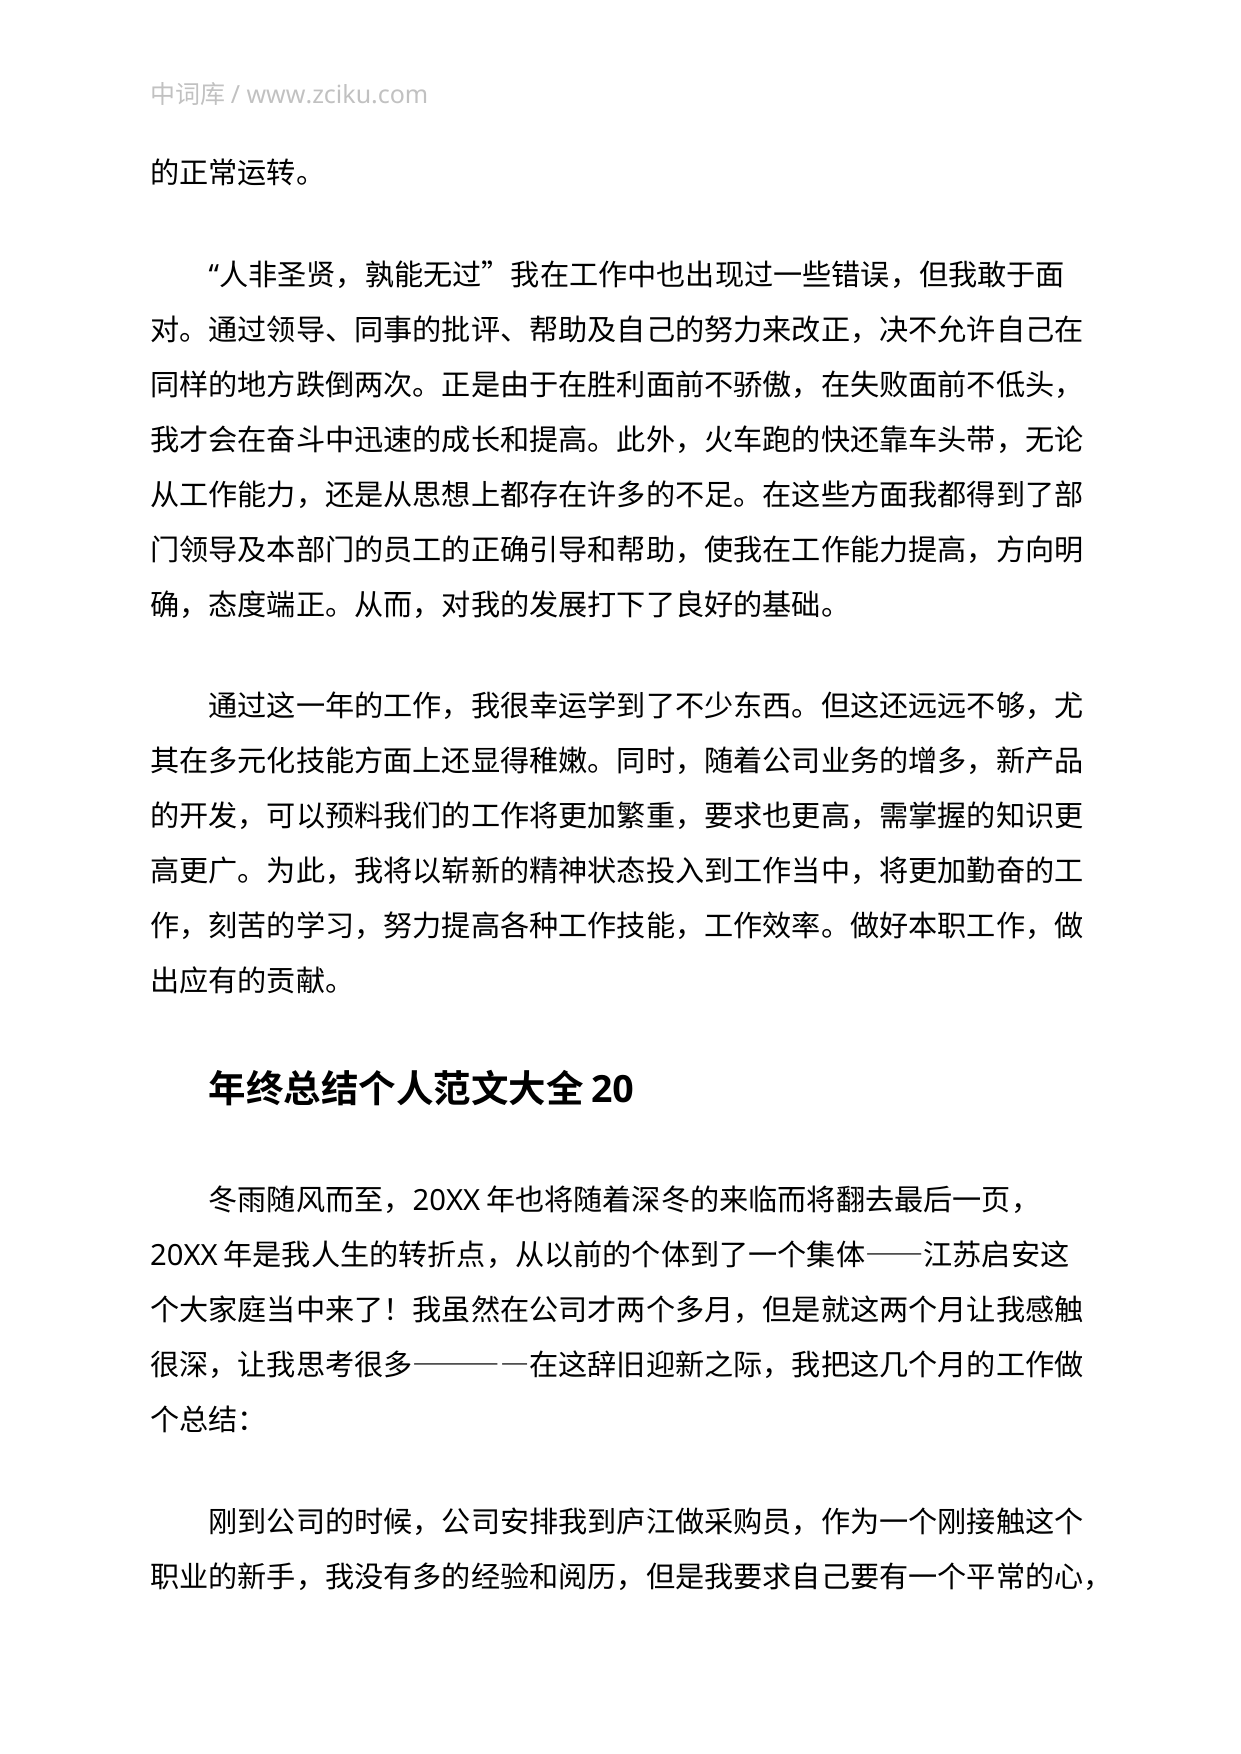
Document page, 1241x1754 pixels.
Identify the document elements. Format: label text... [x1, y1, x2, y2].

text 冬雨随风而至，20XX年也将随着深冬的来临而将翻去最后一页，20XX年是我人生的转折点，从以前的个体到了一个集体——江苏启安这个大家庭当中来了！我虽然在公司才两个多月，但是就这两个月让我感触很深，让我思考很多————在这辞旧迎新之际，我把这几个月的工作做个总结： [150, 1177, 1090, 1439]
text “人非圣贤，孰能无过”我在工作中也出现过一些错误，但我敢于面对。通过领导、同事的批评、帮助及自己的努力来改正，决不允许自己在同样的地方跌倒两次。正是由于在胜利面前不骄傲，在失败面前不低头，我才会在奋斗中迅速的成长和提高。此外，火车跑的快还靠车头带，无论从工作能力，还是从思想上都存在许多的不足。在这些方面我都得到了部门领导及本部门的员工的正确引导和帮助，使我在工作能力提高，方向明确，态度端正。从而，对我的发展打下了良好的基础。 [150, 252, 1090, 623]
text 年终总结个人范文大全20 [150, 1059, 1090, 1114]
text 通过这一年的工作，我很幸运学到了不少东西。但这还远远不够，尤其在多元化技能方面上还显得稚嫩。同时，随着公司业务的增多，新产品的开发，可以预料我们的工作将更加繁重，要求也更高，需掌握的知识更高更广。为此，我将以崭新的精神状态投入到工作当中，将更加勤奋的工作，刻苦的学习，努力提高各种工作技能，工作效率。做好本职工作，做出应有的贡献。 [150, 683, 1090, 1000]
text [150, 150, 1090, 192]
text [150, 1498, 1090, 1596]
